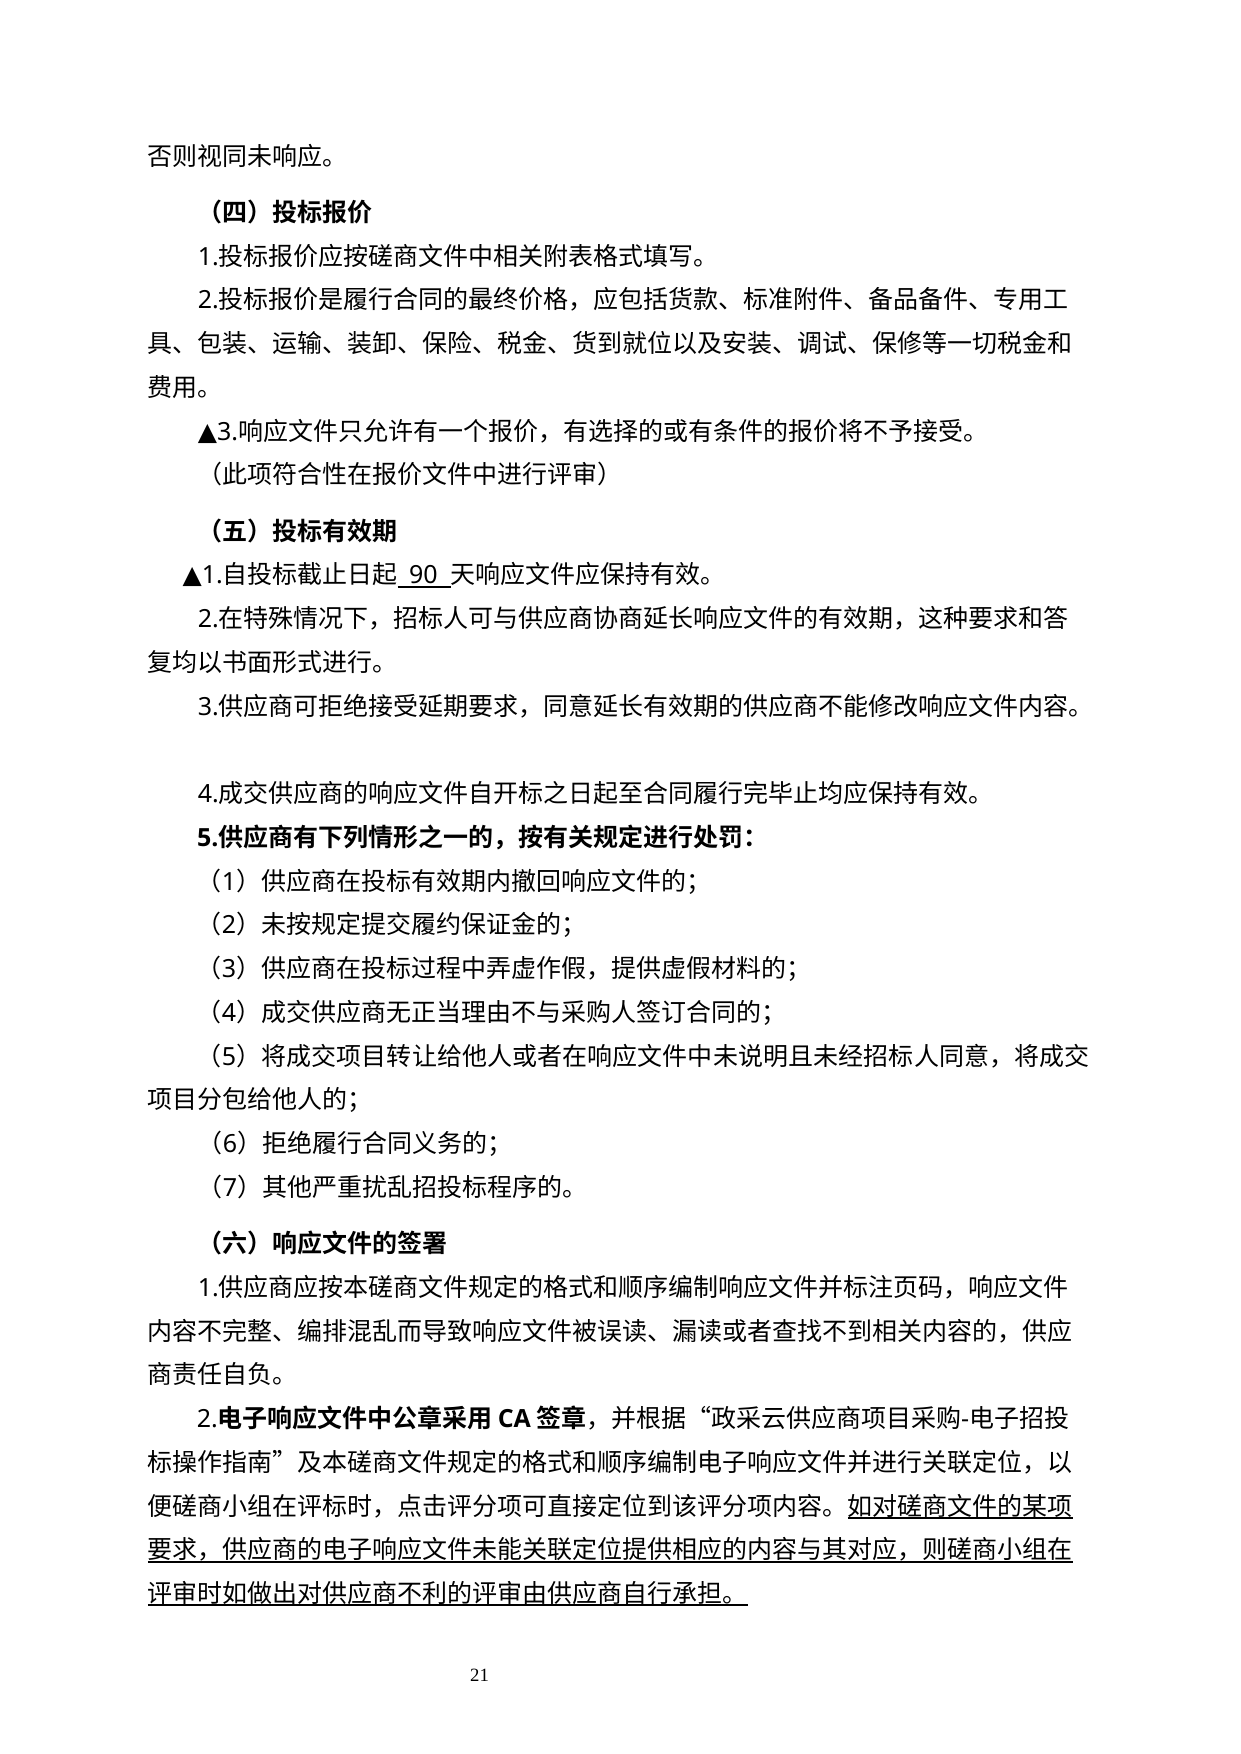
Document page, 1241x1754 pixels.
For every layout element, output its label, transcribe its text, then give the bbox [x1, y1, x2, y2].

text （7）其他严重扰乱招投标程序的。 [148, 1161, 1093, 1205]
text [148, 130, 1093, 174]
text （4）成交供应商无正当理由不与采购人签订合同的； [148, 986, 1093, 1030]
text （3）供应商在投标过程中弄虚作假，提供虚假材料的； [148, 942, 1093, 986]
text （2）未按规定提交履约保证金的； [148, 899, 1093, 942]
text （四）投标报价 [148, 186, 1093, 230]
list 2.在特殊情况下，招标人可与供应商协商延长响应文件的有效期，这种要求和答复均以书面形式进行。 [148, 592, 1093, 680]
list ▲1.自投标截止日起 90 天响应文件应保持有效。 [145, 549, 1093, 592]
list （五）投标有效期 [148, 505, 1093, 549]
text 3.供应商可拒绝接受延期要求，同意延长有效期的供应商不能修改响应文件内容。 [148, 680, 1093, 767]
text 5.供应商有下列情形之一的，按有关规定进行处罚： [148, 811, 1093, 855]
text 1.供应商应按本磋商文件规定的格式和顺序编制响应文件并标注页码，响应文件内容不完整、编排混乱而导致响应文件被误读、漏读或者查找不到相关内容的，供应商责任自负。 [148, 1261, 1093, 1392]
text 2.投标报价是履行合同的最终价格，应包括货款、标准附件、备品备件、专用工具、包装、运输、装卸、保险、税金、货到就位以及安装、调试、保修等一切税金和费用。 [148, 274, 1093, 405]
text （此项符合性在报价文件中进行评审） [148, 449, 1093, 492]
text （5）将成交项目转让给他人或者在响应文件中未说明且未经招标人同意，将成交项目分包给他人的； [148, 1030, 1093, 1117]
text 2.电子响应文件中公章采用CA签章，并根据“政采云供应商项目采购-电子招投标操作指南”及本磋商文件规定的格式和顺序编制电子响应文件并进行关联定位，以便磋商小组在评标时，点击评分项可直接定位到该评分项内容。如对磋商文件的某项要求，供应商的电子响应文件未能关联定位提供相应的内容与其对应，则磋商小组在评审时如做出对供应商不利的评审由供应商自行承担。 [148, 1392, 1093, 1611]
text 4.成交供应商的响应文件自开标之日起至合同履行完毕止均应保持有效。 [148, 767, 1093, 811]
text 1.投标报价应按磋商文件中相关附表格式填写。 [148, 230, 1093, 274]
text （六）响应文件的签署 [148, 1217, 1093, 1261]
text （1）供应商在投标有效期内撤回响应文件的； [148, 855, 1093, 899]
text ▲3.响应文件只允许有一个报价，有选择的或有条件的报价将不予接受。 [148, 405, 1093, 449]
text （6）拒绝履行合同义务的； [148, 1117, 1093, 1161]
